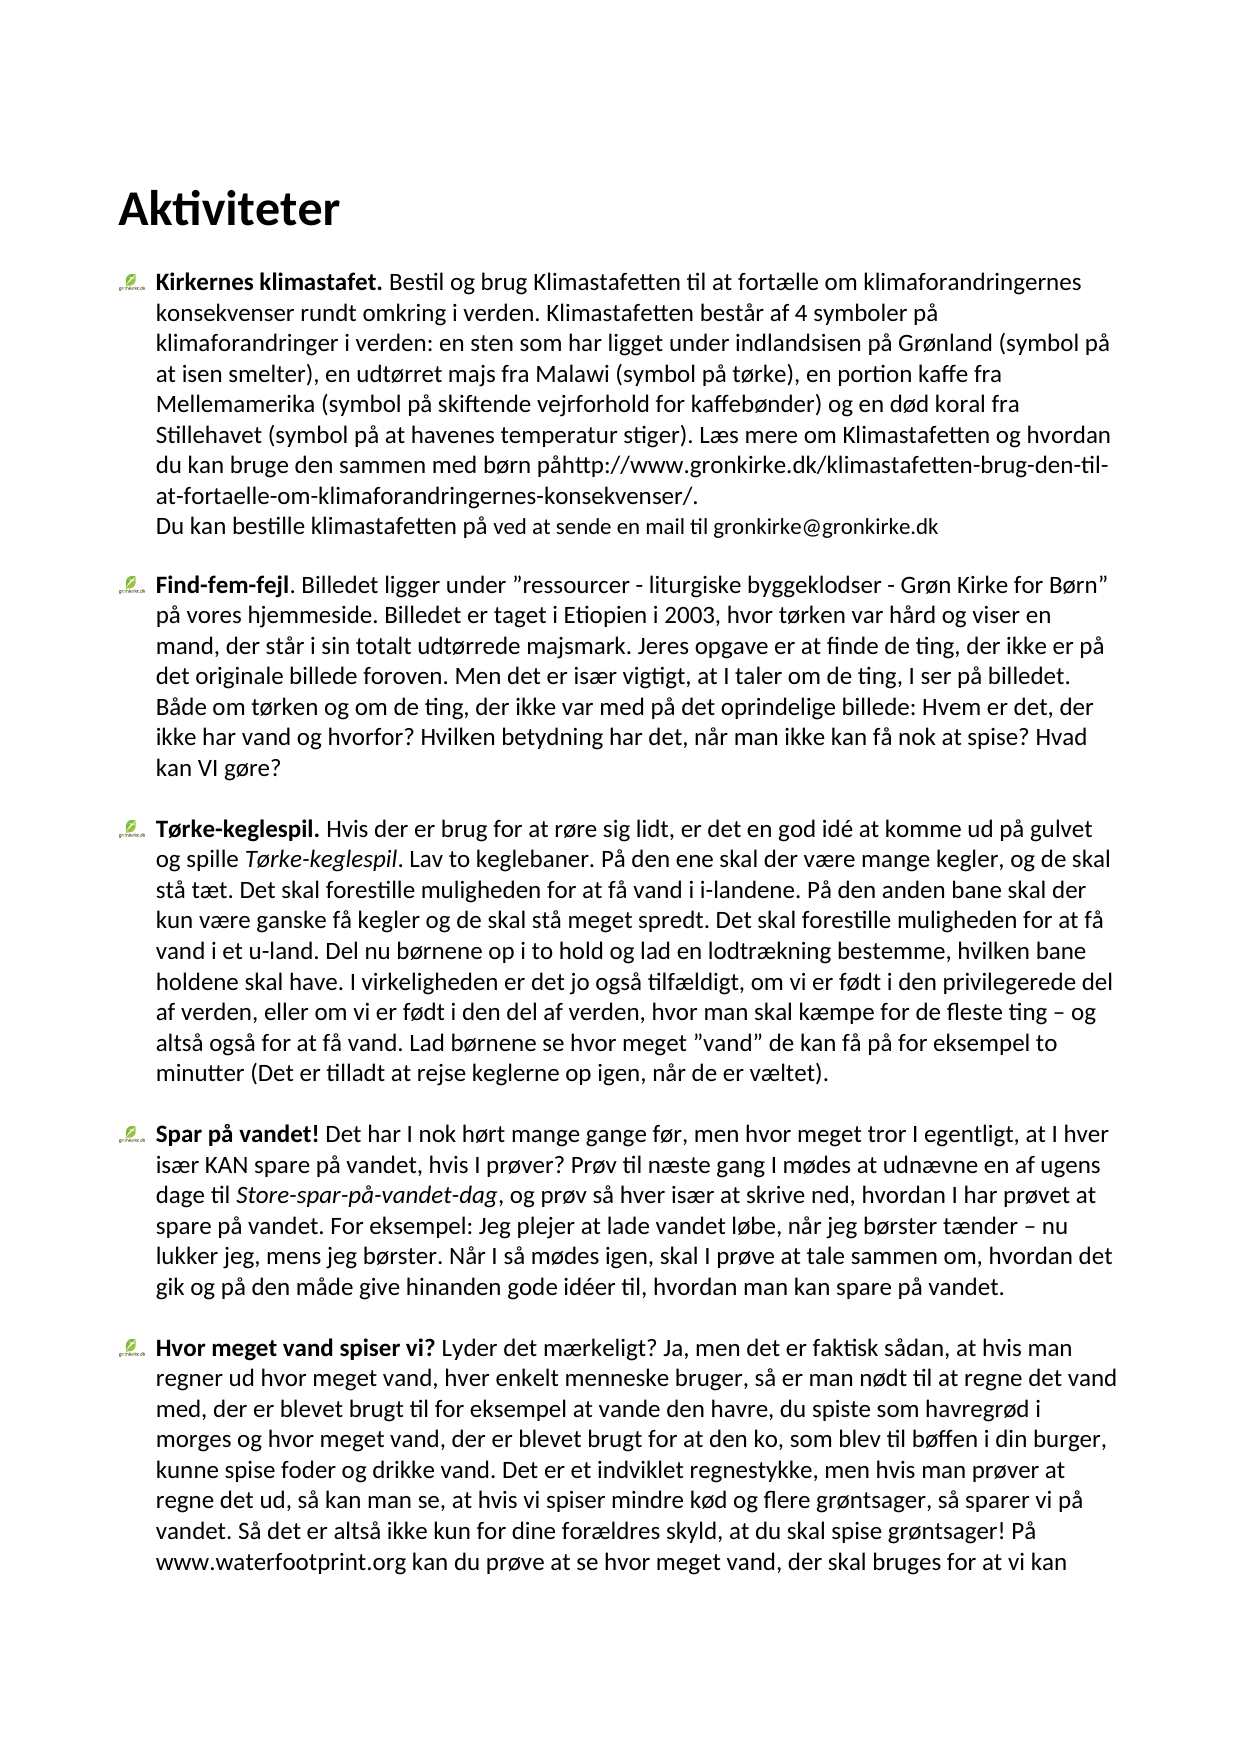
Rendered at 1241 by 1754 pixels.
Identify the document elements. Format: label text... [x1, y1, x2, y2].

picture [119, 820, 145, 838]
list Find-fem-fejl. Billedet ligger under ”ressourcer - liturgiske byggeklodser - Grøn Kirke for Børn” på vores hjemmeside. Billedet er taget i Etiopien i 2003, hvor tørken var hård og viser en mand, der står i sin totalt udtørrede majsmark. Jeres opgave er at finde de ting, der ikke er på det originale billede foroven. Men det er især vigtigt, at I taler om de ting, I ser på billedet. Både om tørken og om de ting, der ikke var med på det oprindelige billede: Hvem er det, der ikke har vand og hvorfor? Hvilken betydning har det, når man ikke kan få nok at spise? Hvad kan VI gøre? [118, 569, 1122, 783]
list Tørke-keglespil. Hvis der er brug for at røre sig lidt, er det en god idé at komme ud på gulvet og spille Tørke-keglespil. Lav to keglebaner. På den ene skal der være mange kegler, og de skal stå tæt. Det skal forestille muligheden for at få vand i i-landene. På den anden bane skal der kun være ganske få kegler og de skal stå meget spredt. Det skal forestille muligheden for at få vand i et u-land. Del nu børnene op i to hold og lad en lodtrækning bestemme, hvilken bane holdene skal have. I virkeligheden er det jo også tilfældigt, om vi er født i den privilegerede del af verden, eller om vi er født i den del af verden, hvor man skal kæmpe for de fleste ting – og altså også for at få vand. Lad børnene se hvor meget ”vand” de kan få på for eksempel to minutter (Det er tilladt at rejse keglerne op igen, når de er væltet). [118, 813, 1122, 1088]
picture [119, 1126, 145, 1143]
text Aktiviteter [118, 177, 1122, 238]
picture [119, 274, 145, 291]
picture [119, 1339, 145, 1357]
list Du kan bestille klimastafetten på ved at sende en mail til gronkirke@gronkirke.dk [156, 510, 1122, 541]
picture [119, 576, 145, 594]
list Spar på vandet! Det har I nok hørt mange gange før, men hvor meget tror I egentligt, at I hver især KAN spare på vandet, hvis I prøver? Prøv til næste gang I mødes at udnævne en af ugens dage til Store-spar-på-vandet-dag, og prøv så hver især at skrive ned, hvordan I har prøvet at spare på vandet. For eksempel: Jeg plejer at lade vandet løbe, når jeg børster tænder – nu lukker jeg, mens jeg børster. Når I så mødes igen, skal I prøve at tale sammen om, hvordan det gik og på den måde give hinanden gode idéer til, hvordan man kan spare på vandet. [118, 1118, 1122, 1301]
list Kirkernes klimastafet. Bestil og brug Klimastafetten til at fortælle om klimaforandringernes konsekvenser rundt omkring i verden. Klimastafetten består af 4 symboler på klimaforandringer i verden: en sten som har ligget under indlandsisen på Grønland (symbol på at isen smelter), en udtørret majs fra Malawi (symbol på tørke), en portion kaffe fra Mellemamerika (symbol på skiftende vejrforhold for kaffebønder) og en død koral fra Stillehavet (symbol på at havenes temperatur stiger). Læs mere om Klimastafetten og hvordan du kan bruge den sammen med børn påhttp://www.gronkirke.dk/klimastafetten-brug-den-til-at-fortaelle-om-klimaforandringernes-konsekvenser/. [118, 266, 1122, 510]
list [118, 1332, 1122, 1576]
